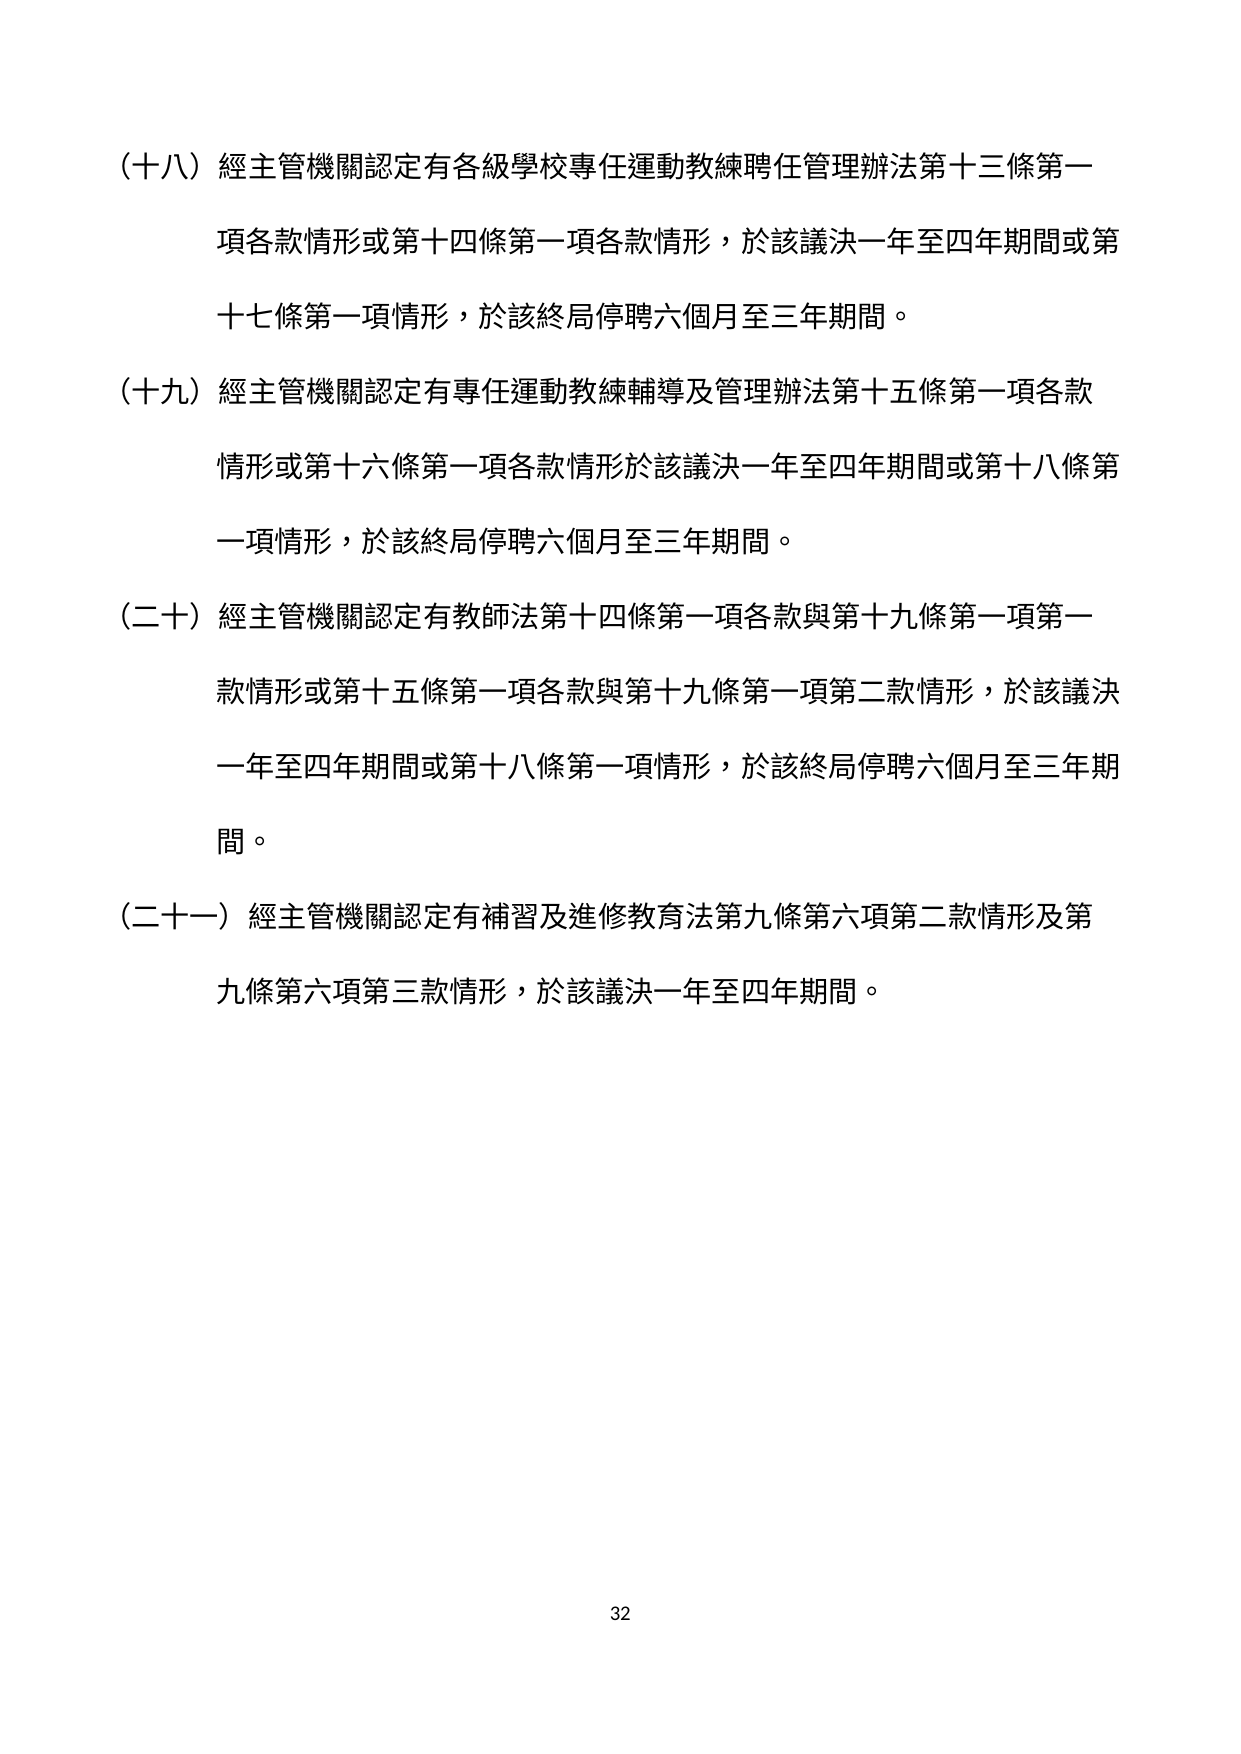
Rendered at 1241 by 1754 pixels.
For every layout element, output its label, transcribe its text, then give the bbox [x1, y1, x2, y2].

list 經主管機關認定有專任運動教練輔導及管理辦法第十五條第一項各款情形或第十六條第一項各款情形於該議決一年至四年期間或第十八條第一項情形，於該終局停聘六個月至三年期間。 [102, 353, 1122, 578]
list 經主管機關認定有補習及進修教育法第九條第六項第二款情形及第九條第六項第三款情形，於該議決一年至四年期間。 [102, 878, 1122, 1028]
list 經主管機關認定有教師法第十四條第一項各款與第十九條第一項第一款情形或第十五條第一項各款與第十九條第一項第二款情形，於該議決一年至四年期間或第十八條第一項情形，於該終局停聘六個月至三年期間。 [102, 578, 1122, 878]
list 經主管機關認定有各級學校專任運動教練聘任管理辦法第十三條第一項各款情形或第十四條第一項各款情形，於該議決一年至四年期間或第十七條第一項情形，於該終局停聘六個月至三年期間。 [102, 128, 1122, 353]
